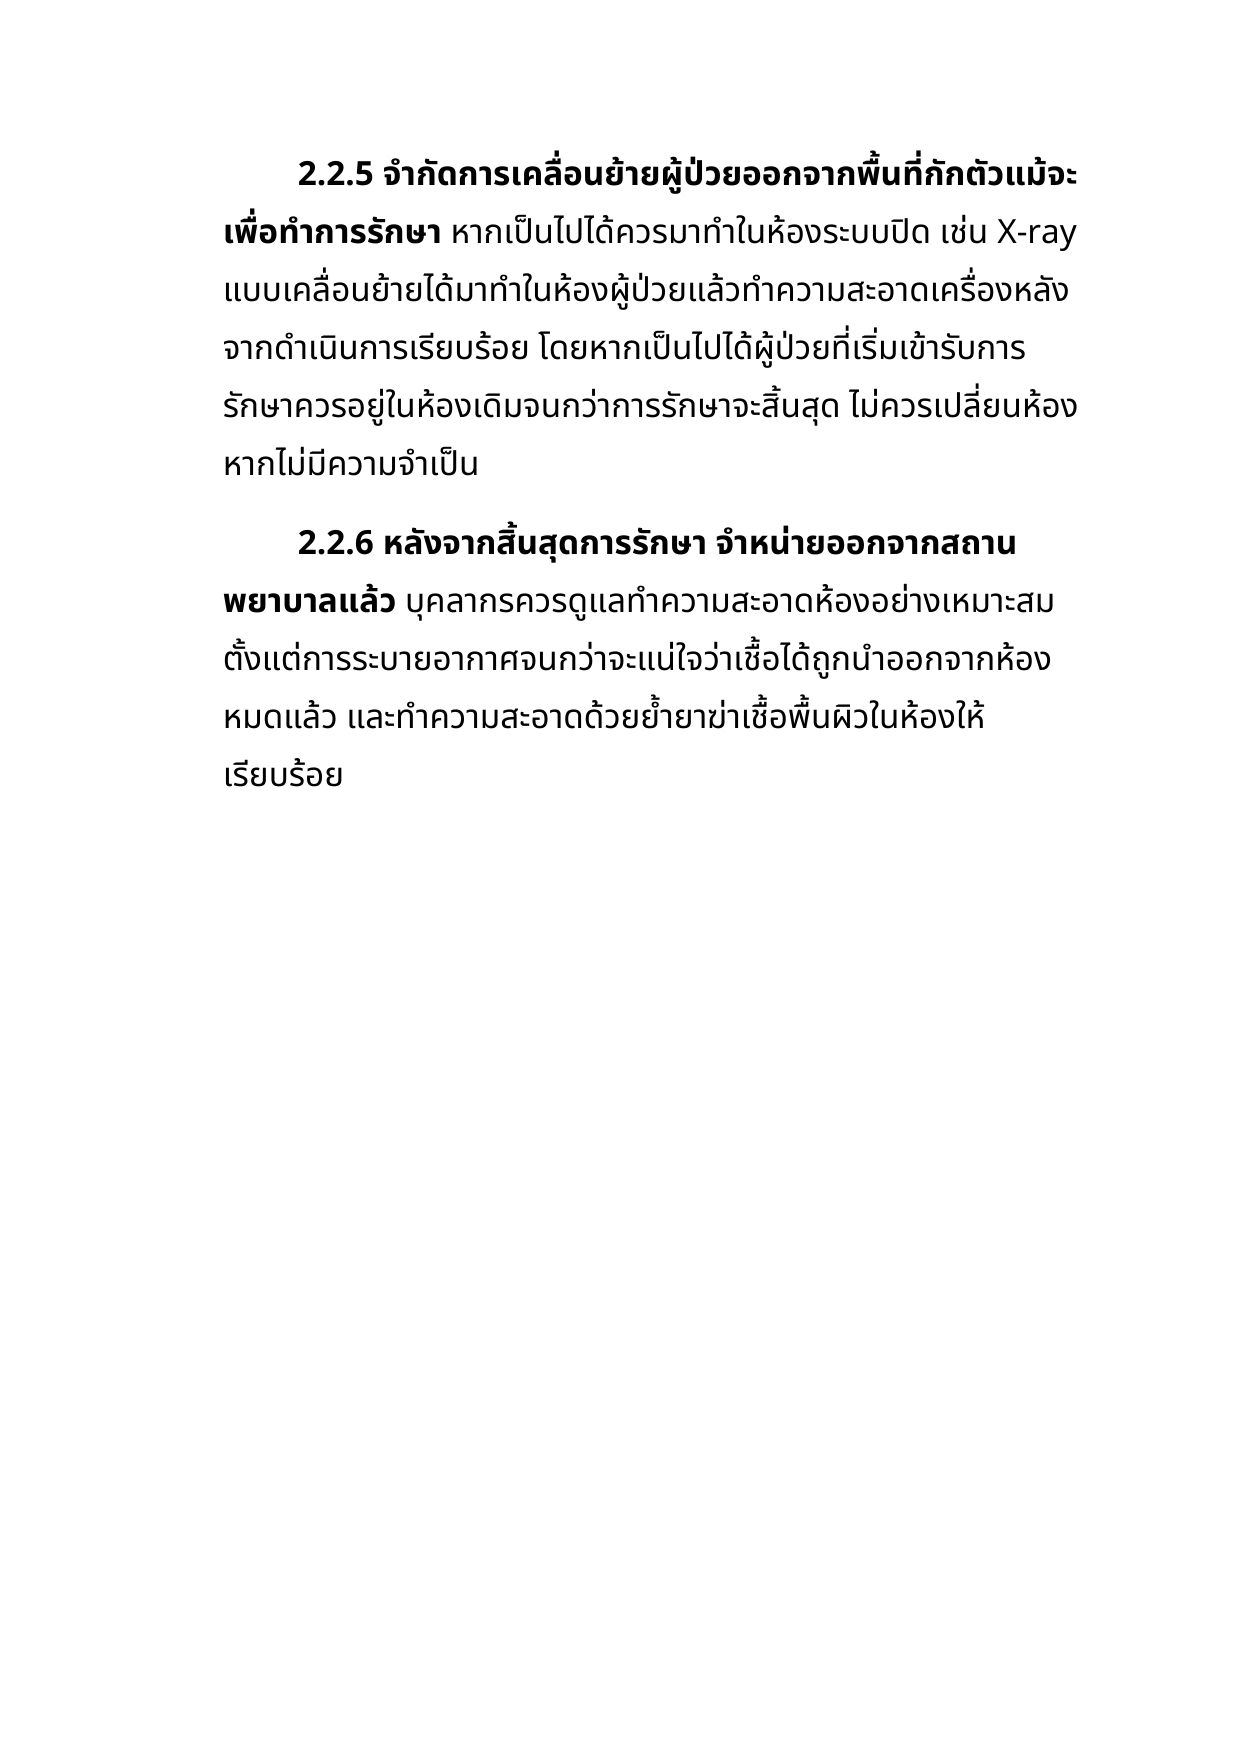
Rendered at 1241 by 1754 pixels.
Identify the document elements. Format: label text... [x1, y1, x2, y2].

text 2.2.6 หลังจากสิ้นสุดการรักษา จำหน่ายออกจากสถานพยาบาลแล้ว บุคลากรควรดูแลทำความสะอาดห้องอย่างเหมาะสม ตั้งแต่การระบายอากาศจนกว่าจะแน่ใจว่าเชื้อได้ถูกนำออกจากห้องหมดแล้ว และทำความสะอาดด้วยย้ำยาฆ่าเชื้อพื้นผิวในห้องให้เรียบร้อย [223, 519, 1090, 801]
text 2.2.5 จำกัดการเคลื่อนย้ายผู้ป่วยออกจากพื้นที่กักตัวแม้จะเพื่อทำการรักษา หากเป็นไปได้ควรมาทำในห้องระบบปิด เช่น X-ray แบบเคลื่อนย้ายได้มาทำในห้องผู้ป่วยแล้วทำความสะอาดเครื่องหลังจากดำเนินการเรียบร้อย โดยหากเป็นไปได้ผู้ป่วยที่เริ่มเข้ารับการรักษาควรอยู่ในห้องเดิมจนกว่าการรักษาจะสิ้นสุด ไม่ควรเปลี่ยนห้องหากไม่มีความจำเป็น [223, 150, 1090, 490]
